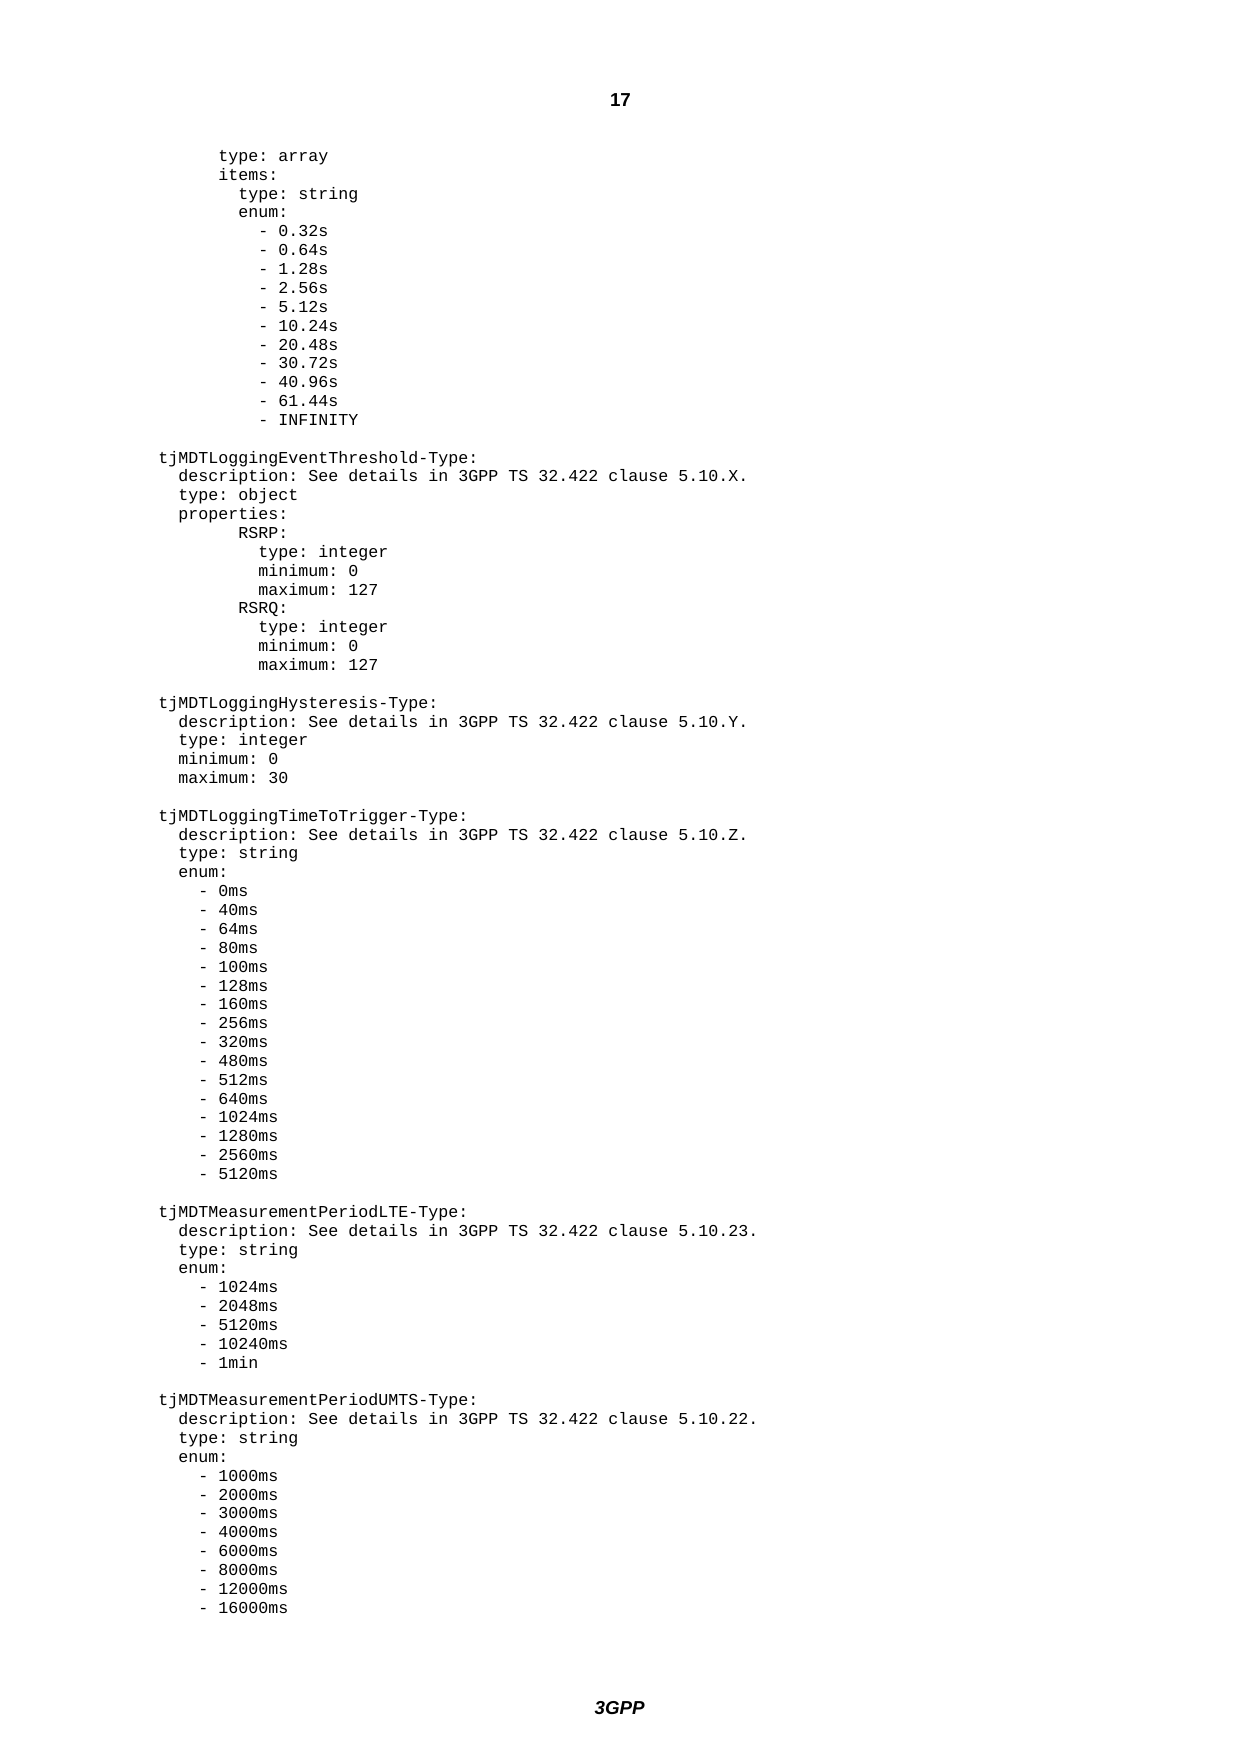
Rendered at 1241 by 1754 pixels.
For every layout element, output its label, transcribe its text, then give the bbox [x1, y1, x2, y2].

text items: [118, 166, 1122, 185]
text minimum: 0 [118, 562, 1122, 581]
text - 10240ms [118, 1335, 1122, 1354]
text - INFINITY [118, 411, 1122, 430]
text - 1280ms [118, 1128, 1122, 1147]
text type: string [118, 185, 1122, 204]
text - 2000ms [118, 1486, 1122, 1505]
text - 40ms [118, 902, 1122, 921]
text minimum: 0 [118, 751, 1122, 770]
text description: See details in 3GPP TS 32.422 clause 5.10.22. [118, 1411, 1122, 1429]
text - 2560ms [118, 1147, 1122, 1166]
text type: string [118, 1241, 1122, 1260]
text minimum: 0 [118, 638, 1122, 657]
text - 100ms [118, 958, 1122, 977]
text type: integer [118, 619, 1122, 638]
text - 0.32s [118, 223, 1122, 242]
text - 80ms [118, 939, 1122, 958]
text - 2.56s [118, 279, 1122, 298]
text - 0ms [118, 883, 1122, 902]
text description: See details in 3GPP TS 32.422 clause 5.10.Z. [118, 826, 1122, 845]
text - 20.48s [118, 336, 1122, 355]
text maximum: 127 [118, 657, 1122, 675]
text type: integer [118, 732, 1122, 751]
text description: See details in 3GPP TS 32.422 clause 5.10.Y. [118, 713, 1122, 732]
text type: string [118, 1429, 1122, 1448]
text tjMDTMeasurementPeriodLTE-Type: [118, 1203, 1122, 1222]
text - 512ms [118, 1071, 1122, 1090]
text - 2048ms [118, 1298, 1122, 1316]
text - 1.28s [118, 261, 1122, 279]
text maximum: 127 [118, 581, 1122, 600]
text - 0.64s [118, 242, 1122, 261]
text - 4000ms [118, 1524, 1122, 1543]
text description: See details in 3GPP TS 32.422 clause 5.10.23. [118, 1222, 1122, 1241]
text RSRP: [118, 524, 1122, 543]
text - 1024ms [118, 1279, 1122, 1298]
text - 6000ms [118, 1543, 1122, 1562]
text enum: [118, 204, 1122, 223]
text description: See details in 3GPP TS 32.422 clause 5.10.X. [118, 468, 1122, 487]
text - 5120ms [118, 1316, 1122, 1335]
text - 160ms [118, 996, 1122, 1015]
text - 16000ms [118, 1599, 1122, 1618]
text - 1000ms [118, 1467, 1122, 1486]
text tjMDTLoggingEventThreshold-Type: [118, 449, 1122, 468]
text - 480ms [118, 1052, 1122, 1071]
text properties: [118, 506, 1122, 524]
text - 320ms [118, 1034, 1122, 1052]
text - 12000ms [118, 1580, 1122, 1599]
text enum: [118, 1260, 1122, 1279]
text tjMDTLoggingHysteresis-Type: [118, 694, 1122, 713]
text - 1min [118, 1354, 1122, 1373]
text - 1024ms [118, 1109, 1122, 1128]
text - 40.96s [118, 374, 1122, 393]
text type: integer [118, 543, 1122, 562]
text - 30.72s [118, 355, 1122, 374]
text enum: [118, 864, 1122, 883]
text type: object [118, 487, 1122, 506]
text tjMDTMeasurementPeriodUMTS-Type: [118, 1392, 1122, 1411]
text - 640ms [118, 1090, 1122, 1109]
text maximum: 30 [118, 770, 1122, 788]
text type: array [118, 147, 1122, 166]
text tjMDTLoggingTimeToTrigger-Type: [118, 807, 1122, 826]
text - 8000ms [118, 1562, 1122, 1580]
text - 61.44s [118, 393, 1122, 411]
text - 3000ms [118, 1505, 1122, 1524]
text RSRQ: [118, 600, 1122, 619]
text - 5120ms [118, 1166, 1122, 1184]
text - 10.24s [118, 317, 1122, 336]
text type: string [118, 845, 1122, 864]
text - 128ms [118, 977, 1122, 996]
text - 5.12s [118, 298, 1122, 317]
text - 256ms [118, 1015, 1122, 1034]
text enum: [118, 1448, 1122, 1467]
text - 64ms [118, 921, 1122, 939]
